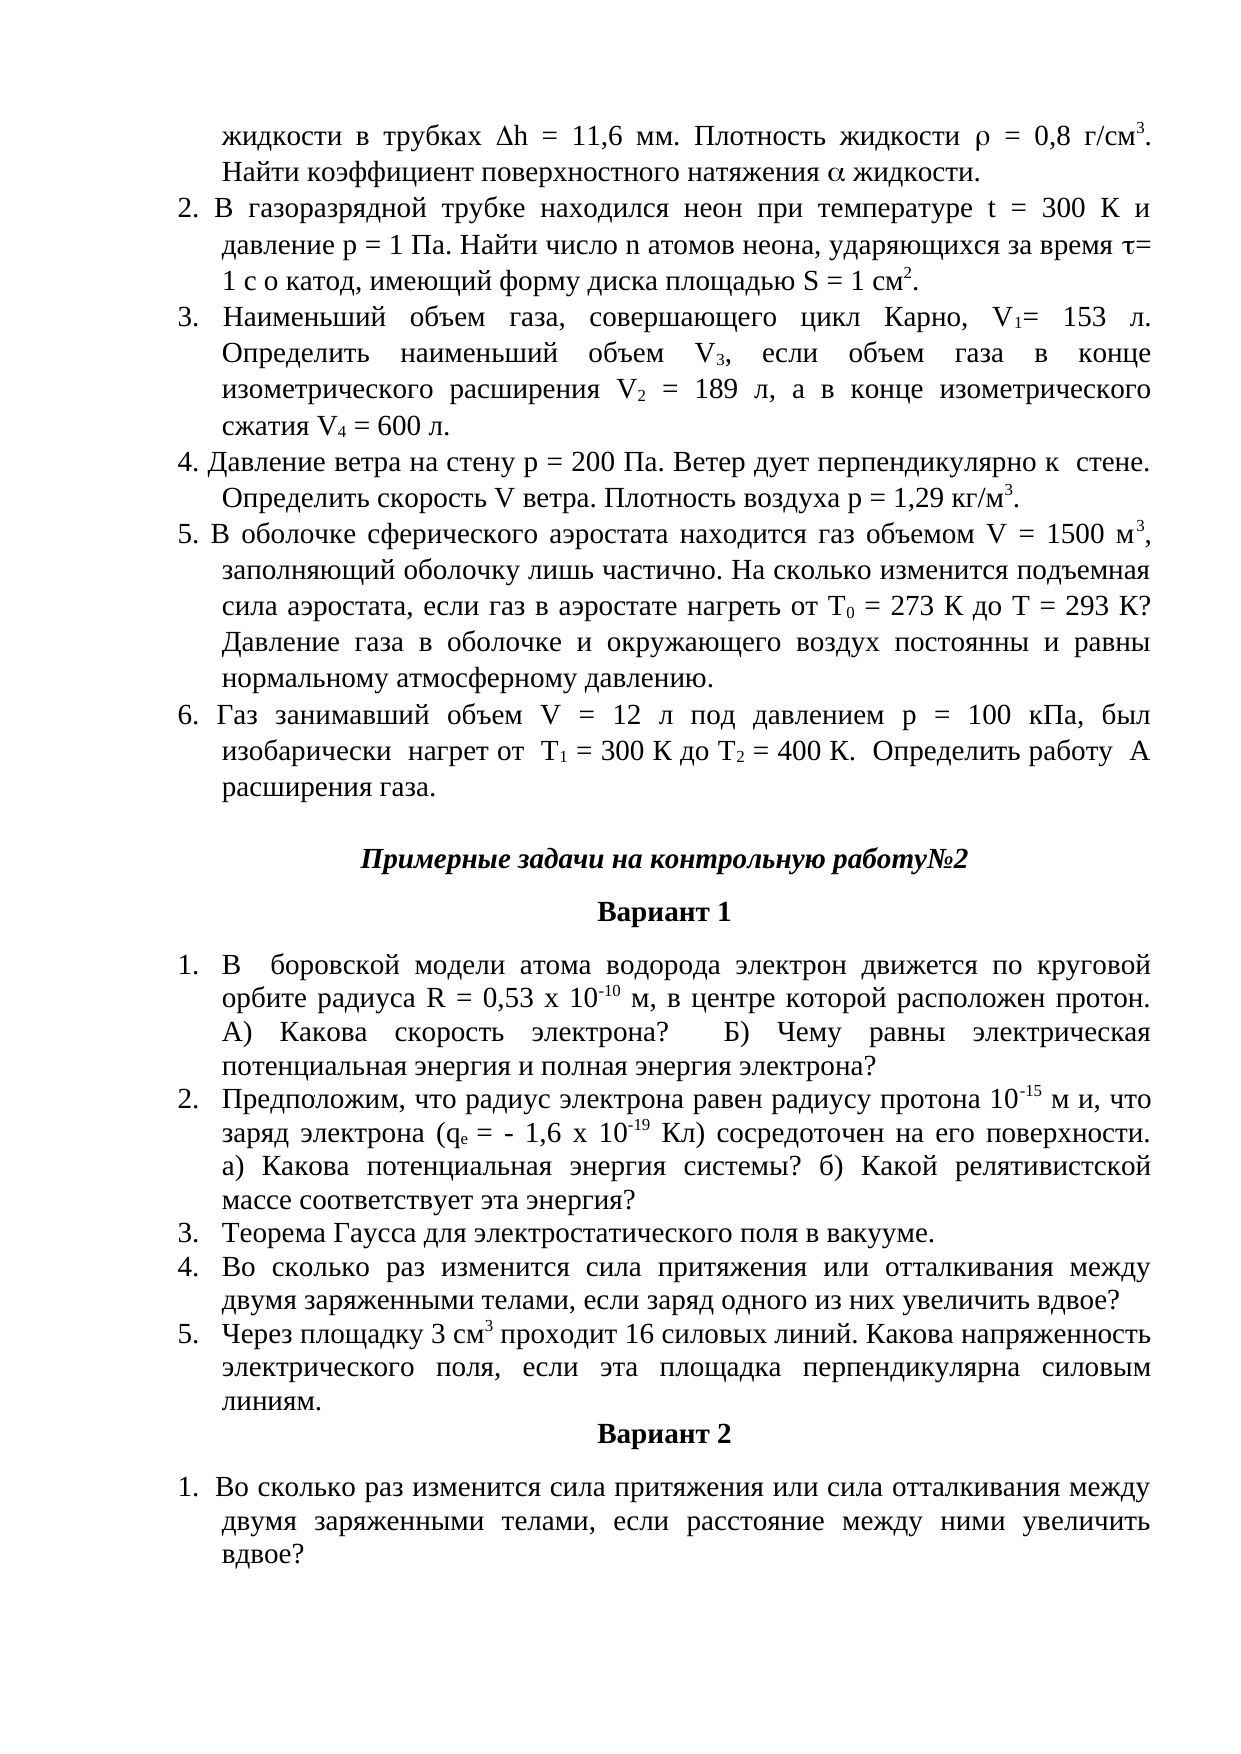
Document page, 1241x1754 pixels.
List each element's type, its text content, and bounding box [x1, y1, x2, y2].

list В боровской модели атома водорода электрон движется по круговой орбите радиуса R = 0,53 x 10-, в центре которой расположен протон. А) Какова скорость электрона? Б) Чему равны электрическая потенциальная энергия и полная энергия электрона? [177, 947, 1152, 1081]
text Вариант 2 [177, 1417, 1152, 1450]
text 4. Давление ветра на стену р = 200 Па. Ветер дует перпендикулярно к стене. Определить скорость V ветра. Плотность воздуха р = 1,29 кг/м3. [177, 444, 1152, 513]
list Через площадку 3 см3 проходит 16 силовых линий. Какова напряженность электрического поля, если эта площадка перпендикулярна силовым линиям. [177, 1316, 1152, 1417]
list Предположим, что радиус электрона равен радиусу протона 10- и, что заряд электрона (qe = - 1,6 x 10-19 Кл) сосредоточен на его поверхности. а) Какова потенциальная энергия системы? б) Какой релятивистской массе соответствует эта энергия? [177, 1081, 1152, 1215]
text 5. В оболочке сферического аэростата находится газ объемом V = , заполняющий оболочку лишь частично. На сколько изменится подъемная сила аэростата, если газ в аэростате нагреть от Т0 = 273 К до Т = 293 К? Давление газа в оболочке и окружающего воздух постоянны и равны нормальному атмосферному давлению. [177, 516, 1152, 694]
text Вариант 1 [177, 894, 1152, 928]
text Примерные задачи на контрольную работу№2 [177, 841, 1152, 875]
text 3. Наименьший объем газа, совершающего цикл Карно, V1= . Определить наименьший объем V3, если объем газа в конце изометрического расширения V2 = , а в конце изометрического сжатия V4 = . [177, 299, 1152, 441]
list Во сколько раз изменится сила притяжения или отталкивания между двумя заряженными телами, если заряд одного из них увеличить вдвое? [177, 1249, 1152, 1316]
text 2. В газоразрядной трубке находился неон при температуре t = 300 К и давление р = 1 Па. Найти число n атомов неона, ударяющихся за время = 1 с о катод, имеющий форму диска площадью = 1 см2. [177, 191, 1152, 297]
list Во сколько раз изменится сила притяжения или сила отталкивания между двумя заряженными телами, если расстояние между ними увеличить вдвое? [177, 1469, 1152, 1570]
list Теорема Гаусса для электростатического поля в вакууме. [177, 1215, 1152, 1249]
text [177, 118, 1152, 188]
text 6. Газ занимавший объем V = под давлением р = 100 кПа, был изобарически нагрет от Т1 = 300 К до Т2 = 400 К. Определить работу А расширения газа. [177, 697, 1152, 803]
